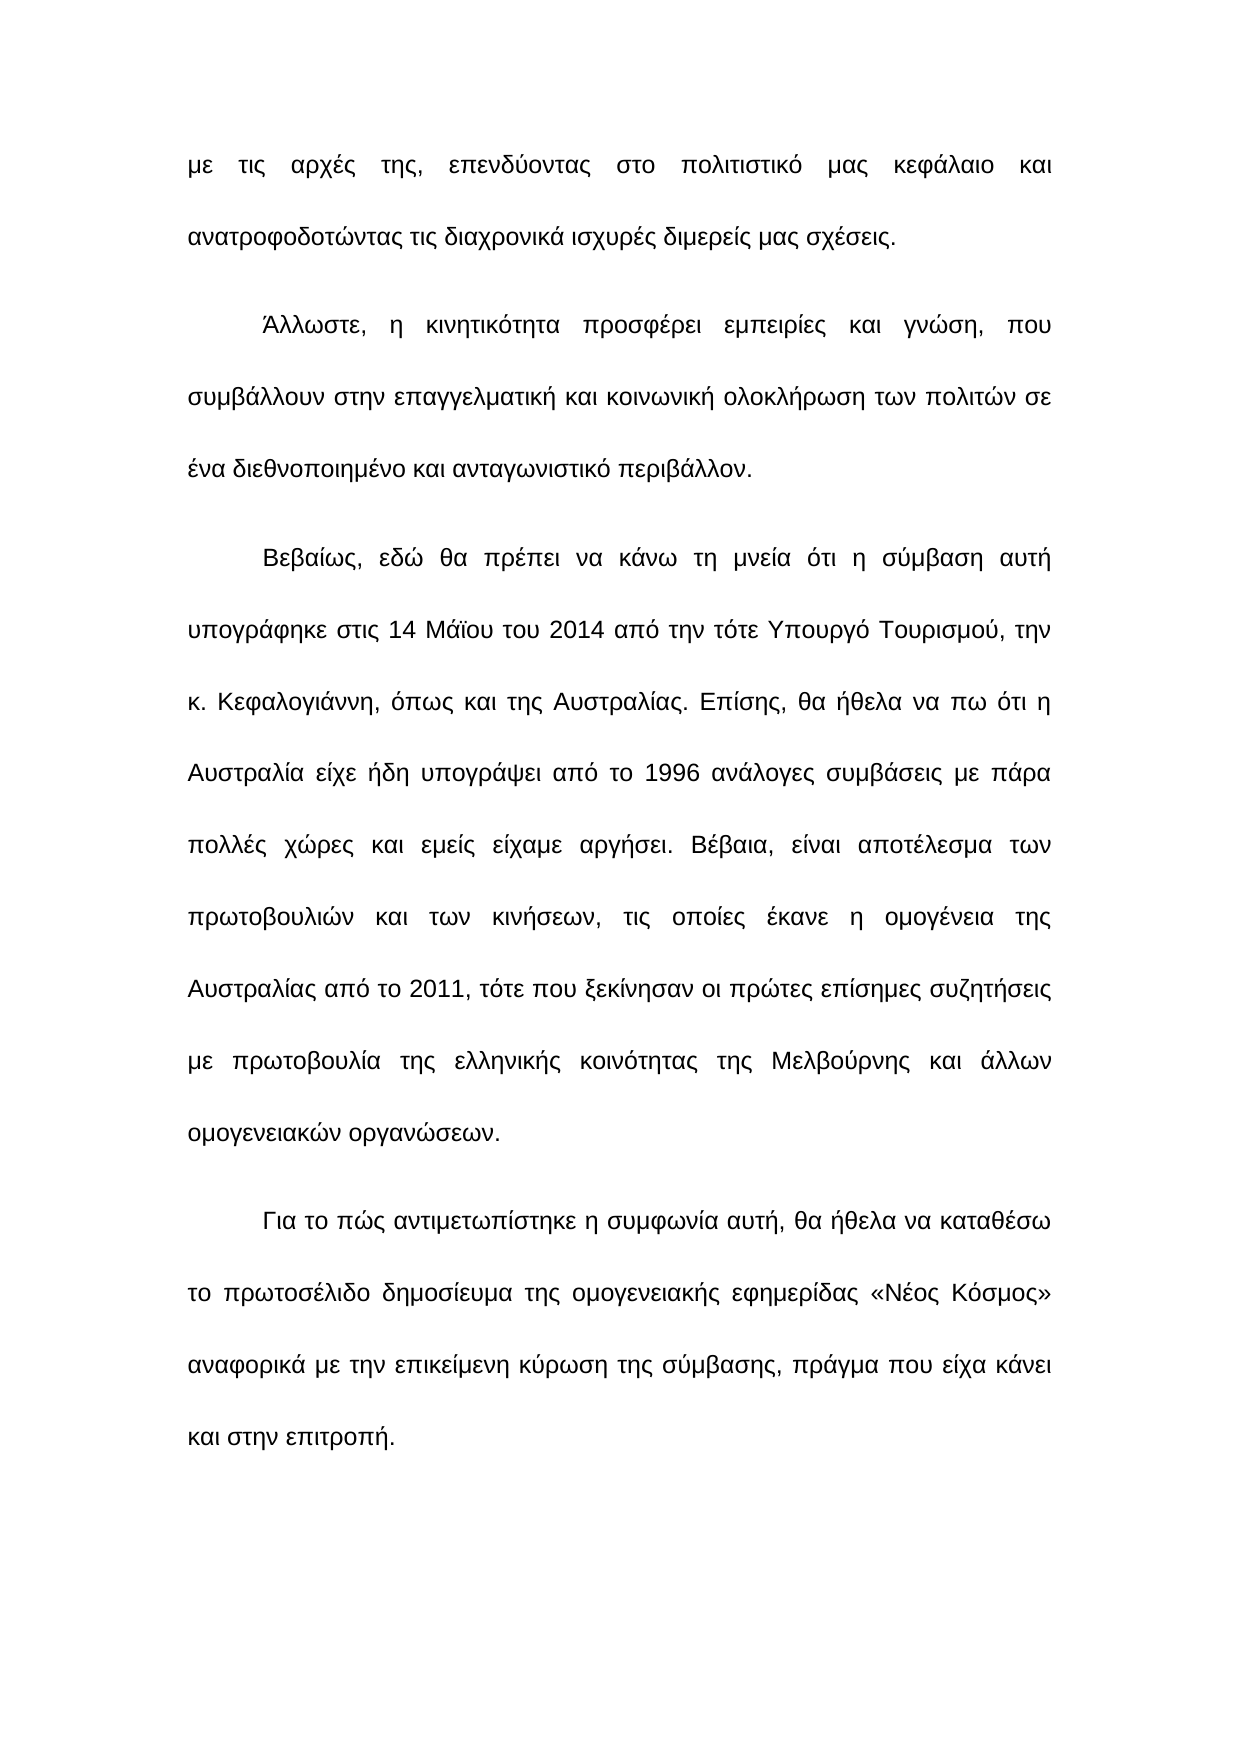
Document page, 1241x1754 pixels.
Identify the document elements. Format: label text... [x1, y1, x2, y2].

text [187, 150, 1053, 251]
text Για το πώς αντιμετωπίστηκε η συμφωνία αυτή, θα ήθελα να καταθέσω το πρωτοσέλιδο δημοσίευμα της ομογενειακής εφημερίδας «Νέος Κόσμος» αναφορικά με την επικείμενη κύρωση της σύμβασης, πράγμα που είχα κάνει και στην επιτροπή. [187, 1206, 1053, 1451]
text Άλλωστε, η κινητικότητα προσφέρει εμπειρίες και γνώση, που συμβάλλουν στην επαγγελματική και κοινωνική ολοκλήρωση των πολιτών σε ένα διεθνοποιημένο και ανταγωνιστικό περιβάλλον. [187, 310, 1053, 483]
text Βεβαίως, εδώ θα πρέπει να κάνω τη μνεία ότι η σύμβαση αυτή υπογράφηκε στις 14 Μάϊου του 2014 από την τότε Υπουργό Τουρισμού, την κ. Κεφαλογιάννη, όπως και της Αυστραλίας. Επίσης, θα ήθελα να πω ότι η Αυστραλία είχε ήδη υπογράψει από το 1996 ανάλογες συμβάσεις με πάρα πολλές χώρες και εμείς είχαμε αργήσει. Βέβαια, είναι αποτέλεσμα των πρωτοβουλιών και των κινήσεων, τις οποίες έκανε η ομογένεια της Αυστραλίας από το 2011, τότε που ξεκίνησαν οι πρώτες επίσημες συζητήσεις με πρωτοβουλία της ελληνικής κοινότητας της Μελβούρνης και άλλων ομογενειακών οργανώσεων. [187, 543, 1053, 1146]
